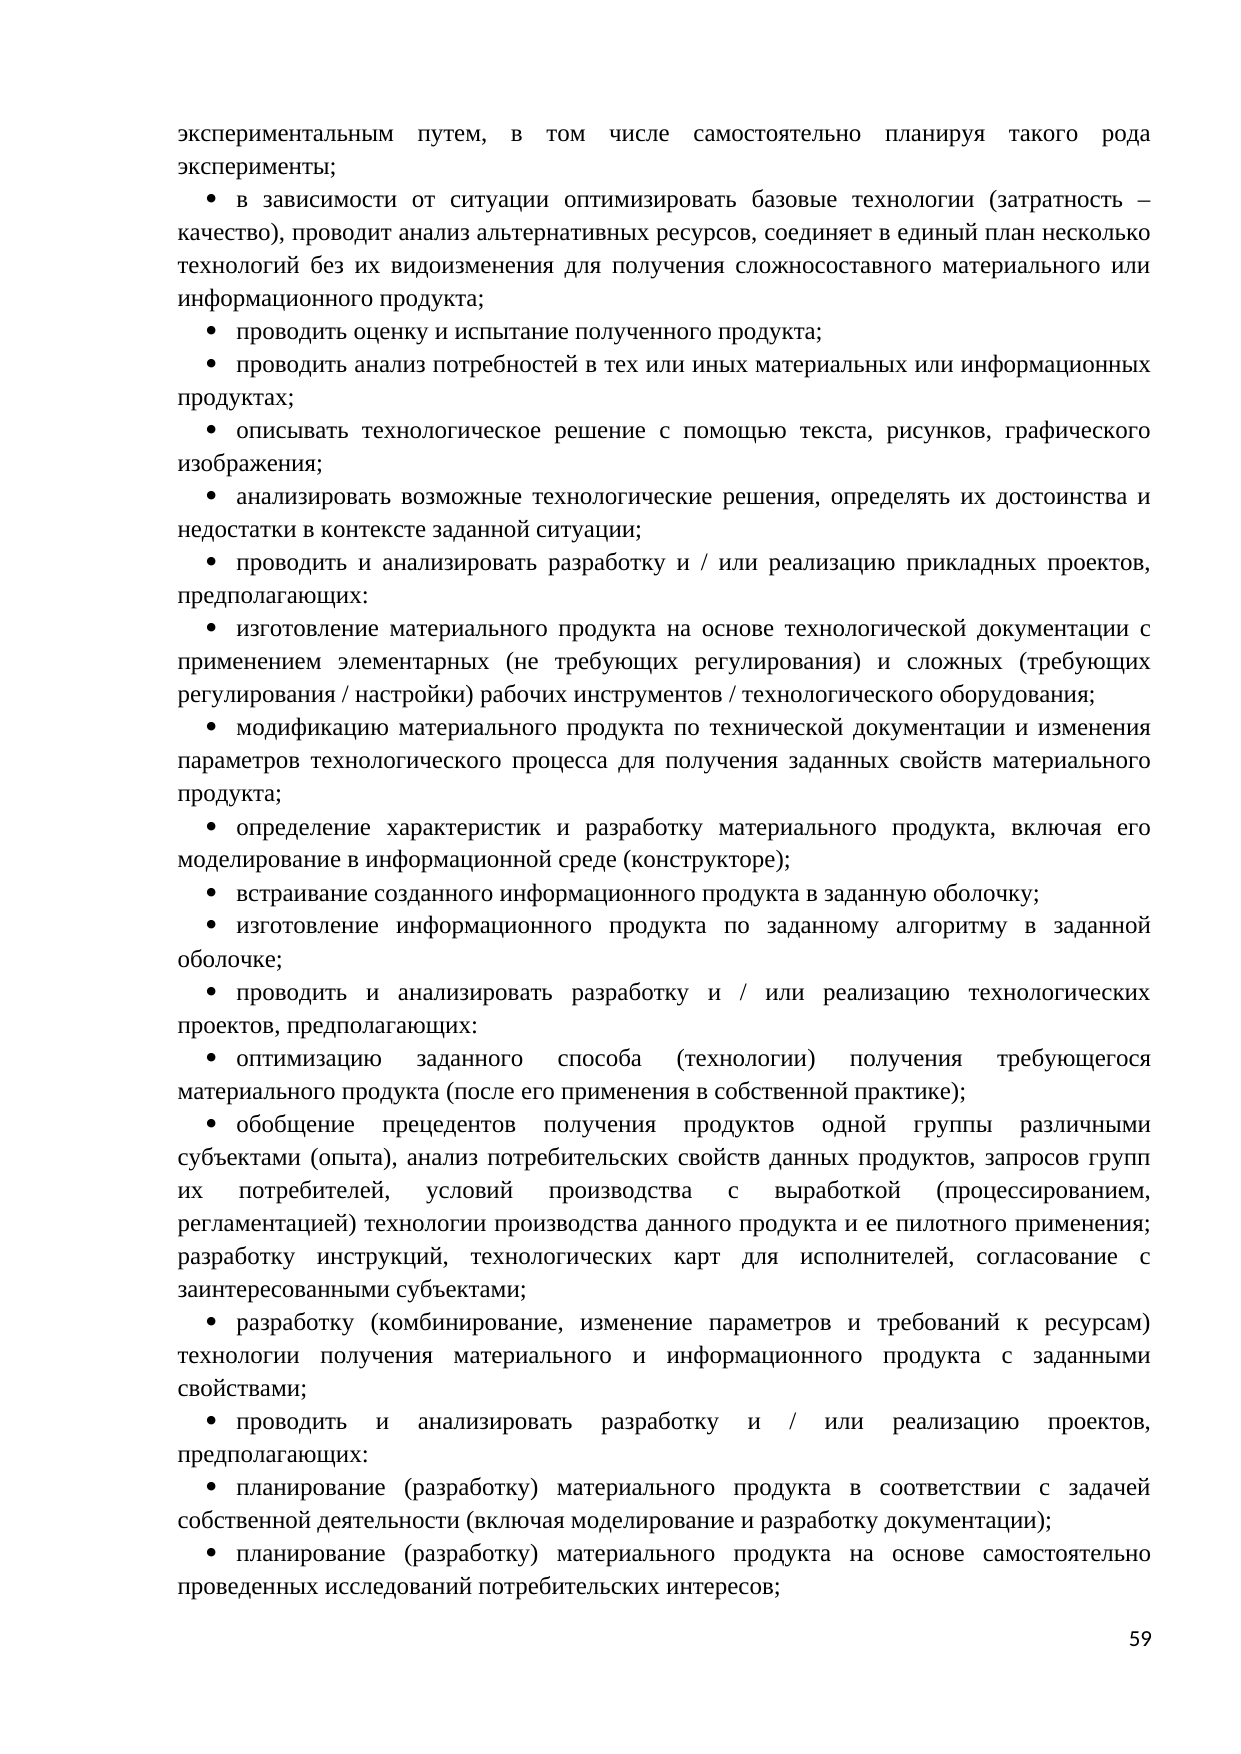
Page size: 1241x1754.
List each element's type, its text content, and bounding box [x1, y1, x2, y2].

list обобщение прецедентов получения продуктов одной группы различными субъектами (опыта), анализ потребительских свойств данных продуктов, запросов групп их потребителей, условий производства с выработкой (процессированием, регламентацией) технологии производства данного продукта и ее пилотного применения; разработку инструкций, технологических карт для исполнителей, согласование с заинтересованными субъектами; [177, 1109, 1152, 1303]
list проводить оценку и испытание полученного продукта; [177, 316, 1152, 345]
list планирование (разработку) материального продукта на основе самостоятельно проведенных исследований потребительских интересов; [177, 1538, 1152, 1600]
list изготовление информационного продукта по заданному алгоритму в заданной оболочке; [177, 911, 1152, 972]
list описывать технологическое решение с помощью текста, рисунков, графического изображения; [177, 415, 1152, 477]
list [177, 118, 1152, 180]
list проводить и анализировать разработку и / или реализацию технологических проектов, предполагающих: [177, 977, 1152, 1038]
list проводить и анализировать разработку и / или реализацию проектов, предполагающих: [177, 1406, 1152, 1468]
list проводить и анализировать разработку и / или реализацию прикладных проектов, предполагающих: [177, 547, 1152, 609]
list изготовление материального продукта на основе технологической документации с применением элементарных (не требующих регулирования) и сложных (требующих регулирования / настройки) рабочих инструментов / технологического оборудования; [177, 613, 1152, 708]
list анализировать возможные технологические решения, определять их достоинства и недостатки в контексте заданной ситуации; [177, 481, 1152, 543]
list в зависимости от ситуации оптимизировать базовые технологии (затратность – качество), проводит анализ альтернативных ресурсов, соединяет в единый план несколько технологий без их видоизменения для получения сложносоставного материального или информационного продукта; [177, 184, 1152, 312]
list планирование (разработку) материального продукта в соответствии с задачей собственной деятельности (включая моделирование и разработку документации); [177, 1472, 1152, 1534]
list разработку (комбинирование, изменение параметров и требований к ресурсам) технологии получения материального и информационного продукта с заданными свойствами; [177, 1307, 1152, 1402]
list оптимизацию заданного способа (технологии) получения требующегося материального продукта (после его применения в собственной практике); [177, 1043, 1152, 1104]
list встраивание созданного информационного продукта в заданную оболочку; [177, 878, 1152, 906]
list определение характеристик и разработку материального продукта, включая его моделирование в информационной среде (конструкторе); [177, 812, 1152, 873]
list проводить анализ потребностей в тех или иных материальных или информационных продуктах; [177, 349, 1152, 411]
list модификацию материального продукта по технической документации и изменения параметров технологического процесса для получения заданных свойств материального продукта; [177, 712, 1152, 807]
